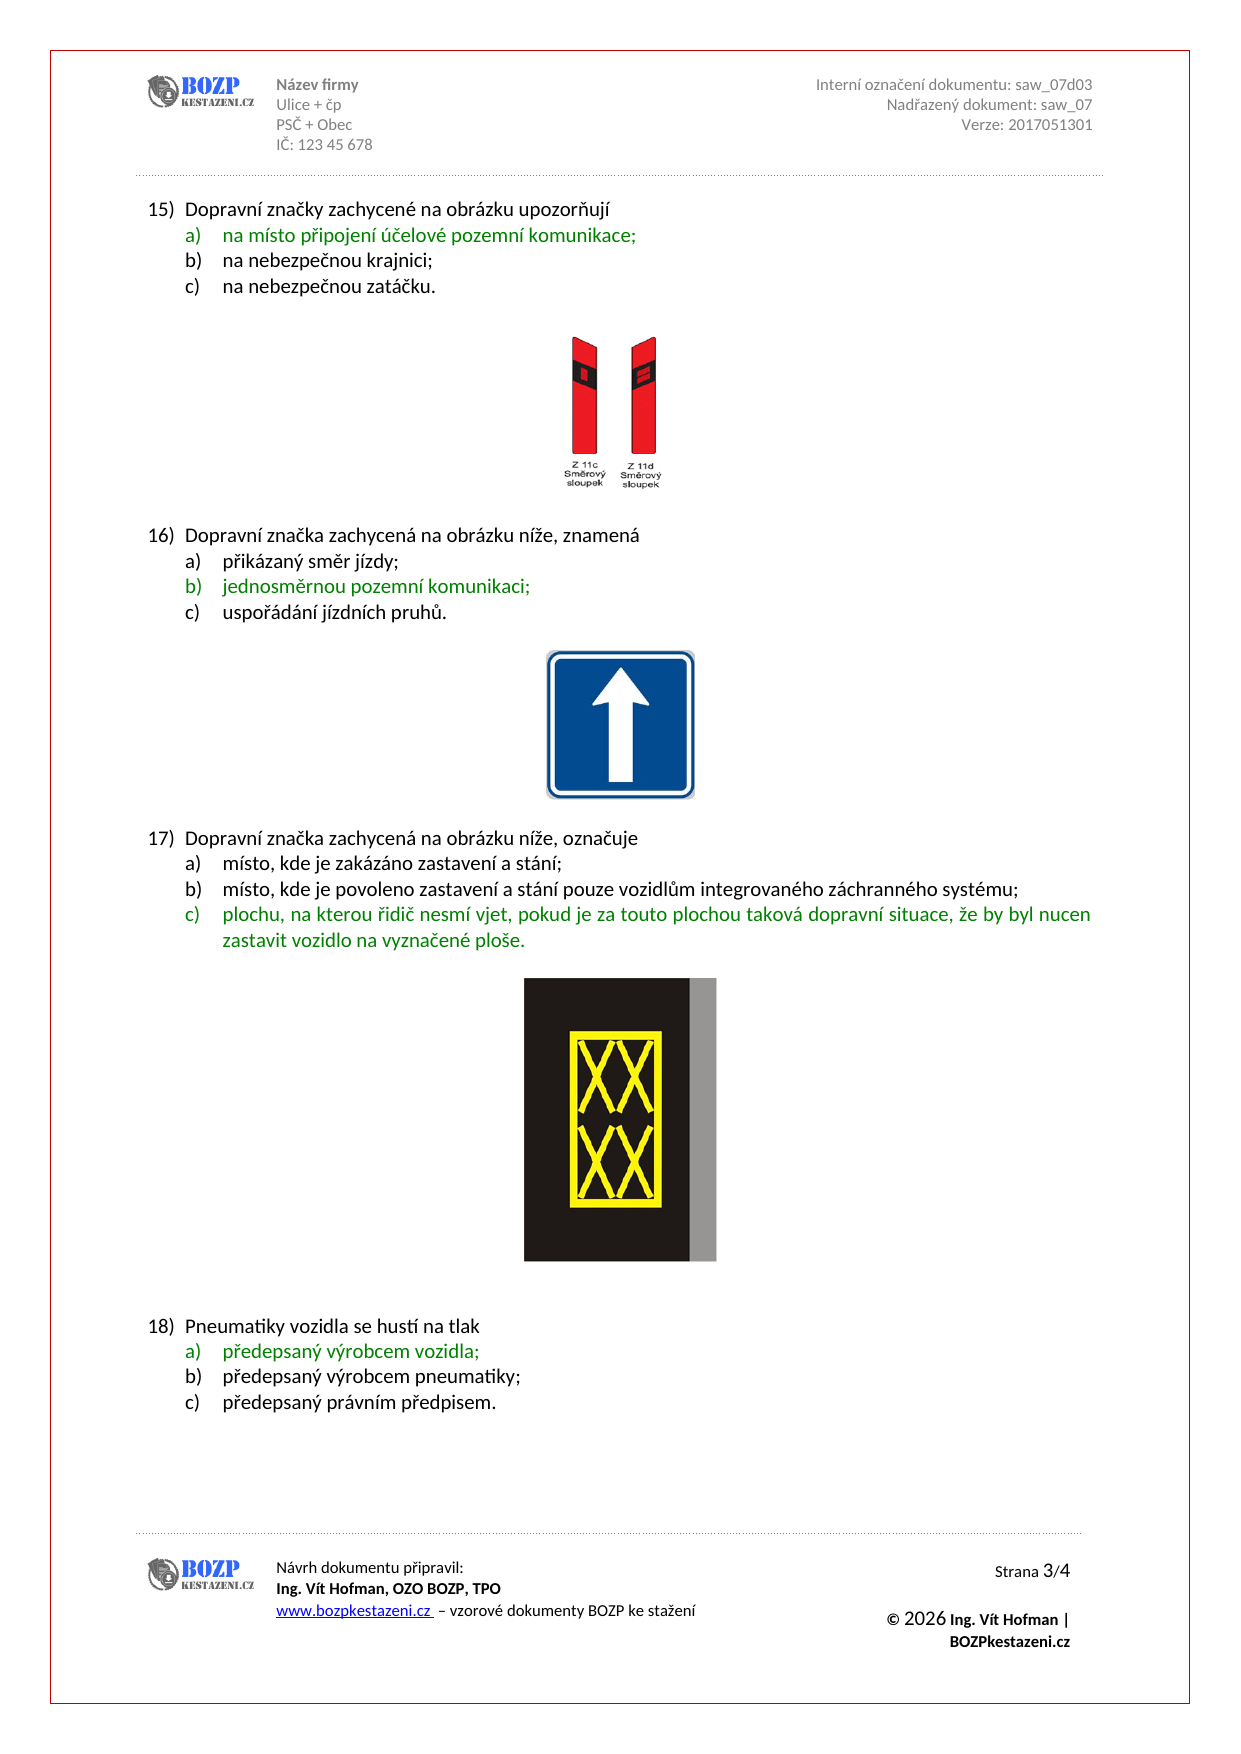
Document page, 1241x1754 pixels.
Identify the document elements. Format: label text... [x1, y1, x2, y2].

picture [147, 73, 254, 109]
list předepsaný výrobcem vozidla; [185, 1338, 1093, 1364]
picture [523, 977, 717, 1262]
list Dopravní značka zachycená na obrázku níže, znamená [147, 523, 1093, 548]
list plochu, na kterou řidič nesmí vjet, pokud je za touto plochou taková dopravní situace, že by byl nucen zastavit vozidlo na vyznačené ploše. [185, 901, 1093, 952]
list předepsaný právním předpisem. [185, 1389, 1093, 1414]
list místo, kde je zakázáno zastavení a stání; [185, 851, 1093, 876]
list na nebezpečnou zatáčku. [185, 273, 1093, 298]
list Pneumatiky vozidla se hustí na tlak [147, 1313, 1093, 1338]
picture [147, 1556, 254, 1592]
list Dopravní značky zachycené na obrázku upozorňují [147, 197, 1093, 222]
list přikázaný směr jízdy; [185, 548, 1093, 573]
picture [548, 323, 692, 498]
list na místo připojení účelové pozemní komunikace; [185, 222, 1093, 247]
picture [545, 649, 695, 800]
list Dopravní značka zachycená na obrázku níže, označuje [147, 825, 1093, 851]
list jednosměrnou pozemní komunikaci; [185, 573, 1093, 599]
list na nebezpečnou krajnici; [185, 247, 1093, 273]
list místo, kde je povoleno zastavení a stání pouze vozidlům integrovaného záchranného systému; [185, 876, 1093, 901]
list uspořádání jízdních pruhů. [185, 599, 1093, 624]
list předepsaný výrobcem pneumatiky; [185, 1364, 1093, 1389]
